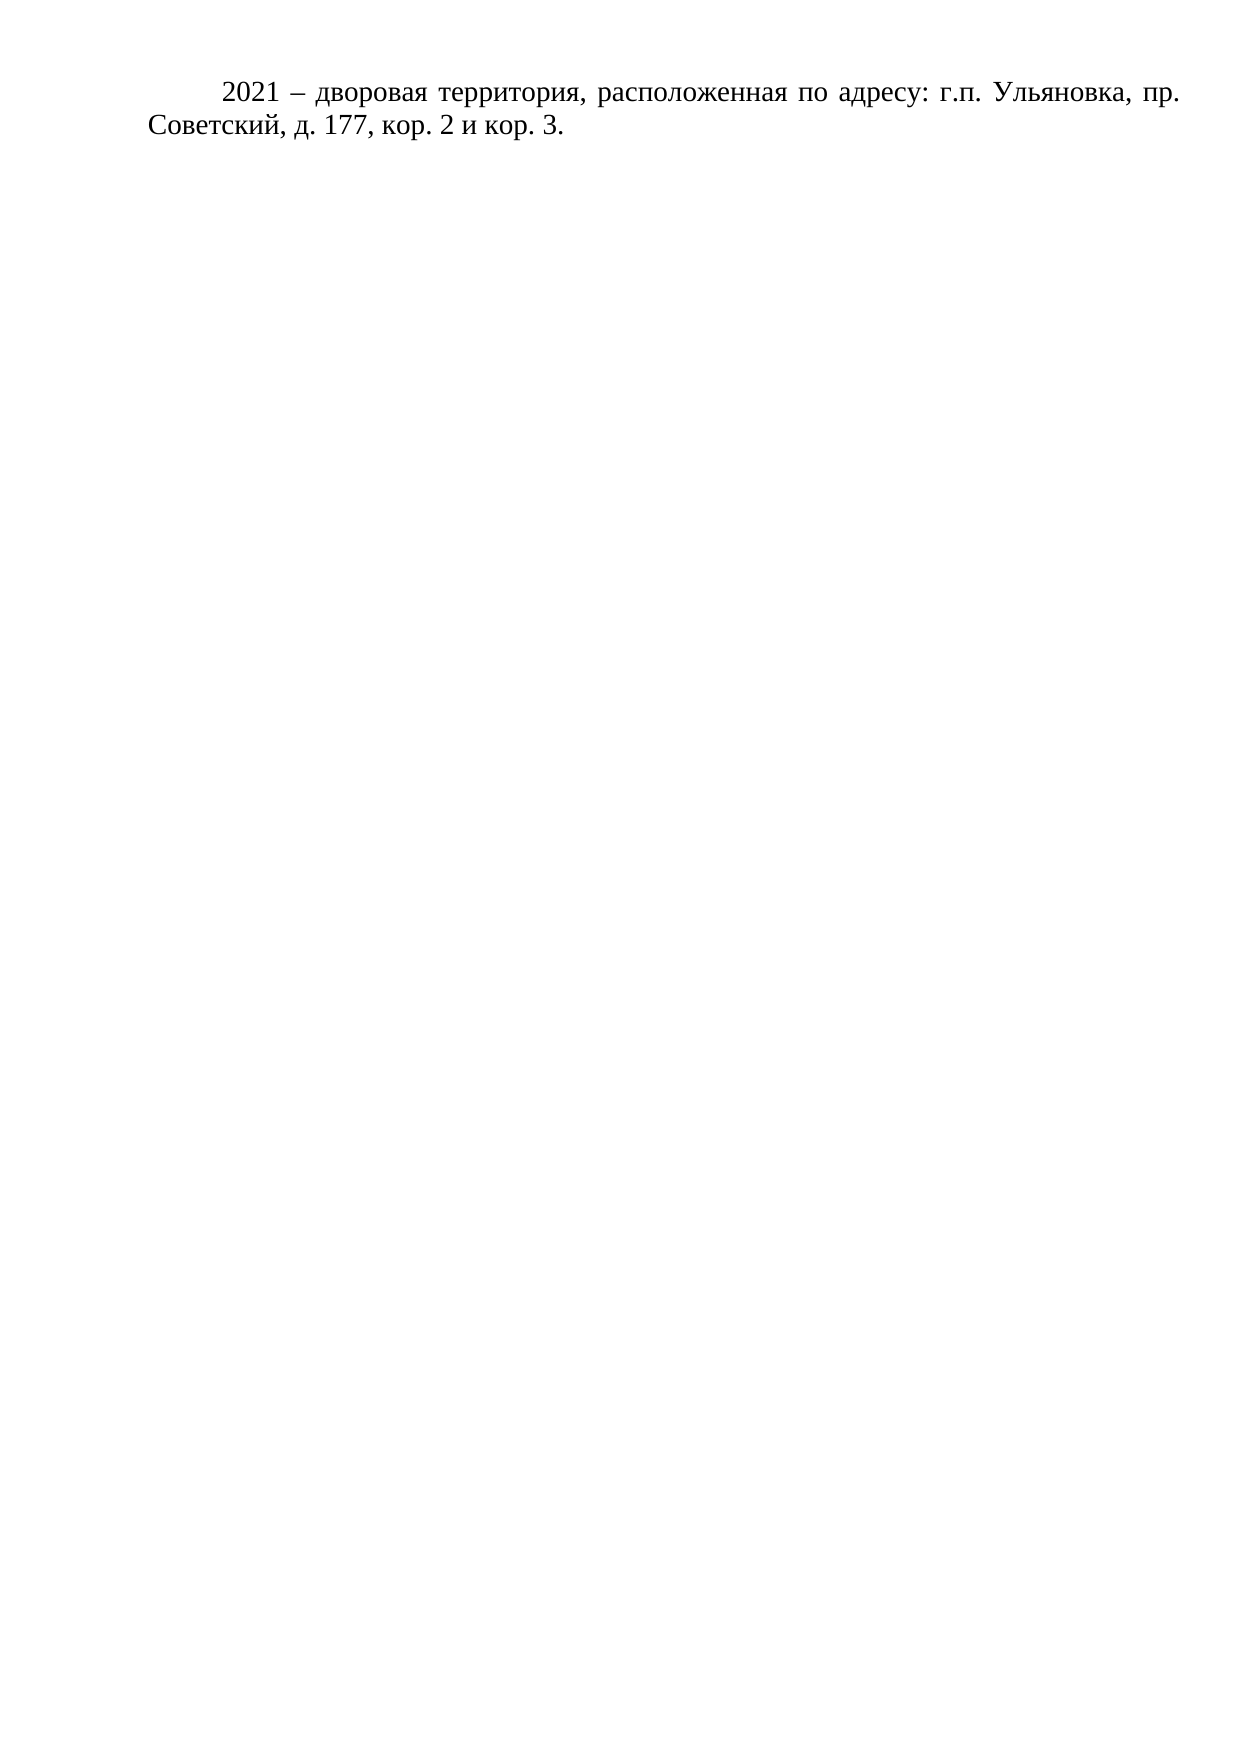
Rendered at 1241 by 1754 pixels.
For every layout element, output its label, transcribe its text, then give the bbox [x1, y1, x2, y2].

text 2021 – дворовая территория, расположенная по адресу: г.п. Ульяновка, пр. Советский, д. 177, кор. 2 и кор. 3. [148, 74, 1181, 141]
